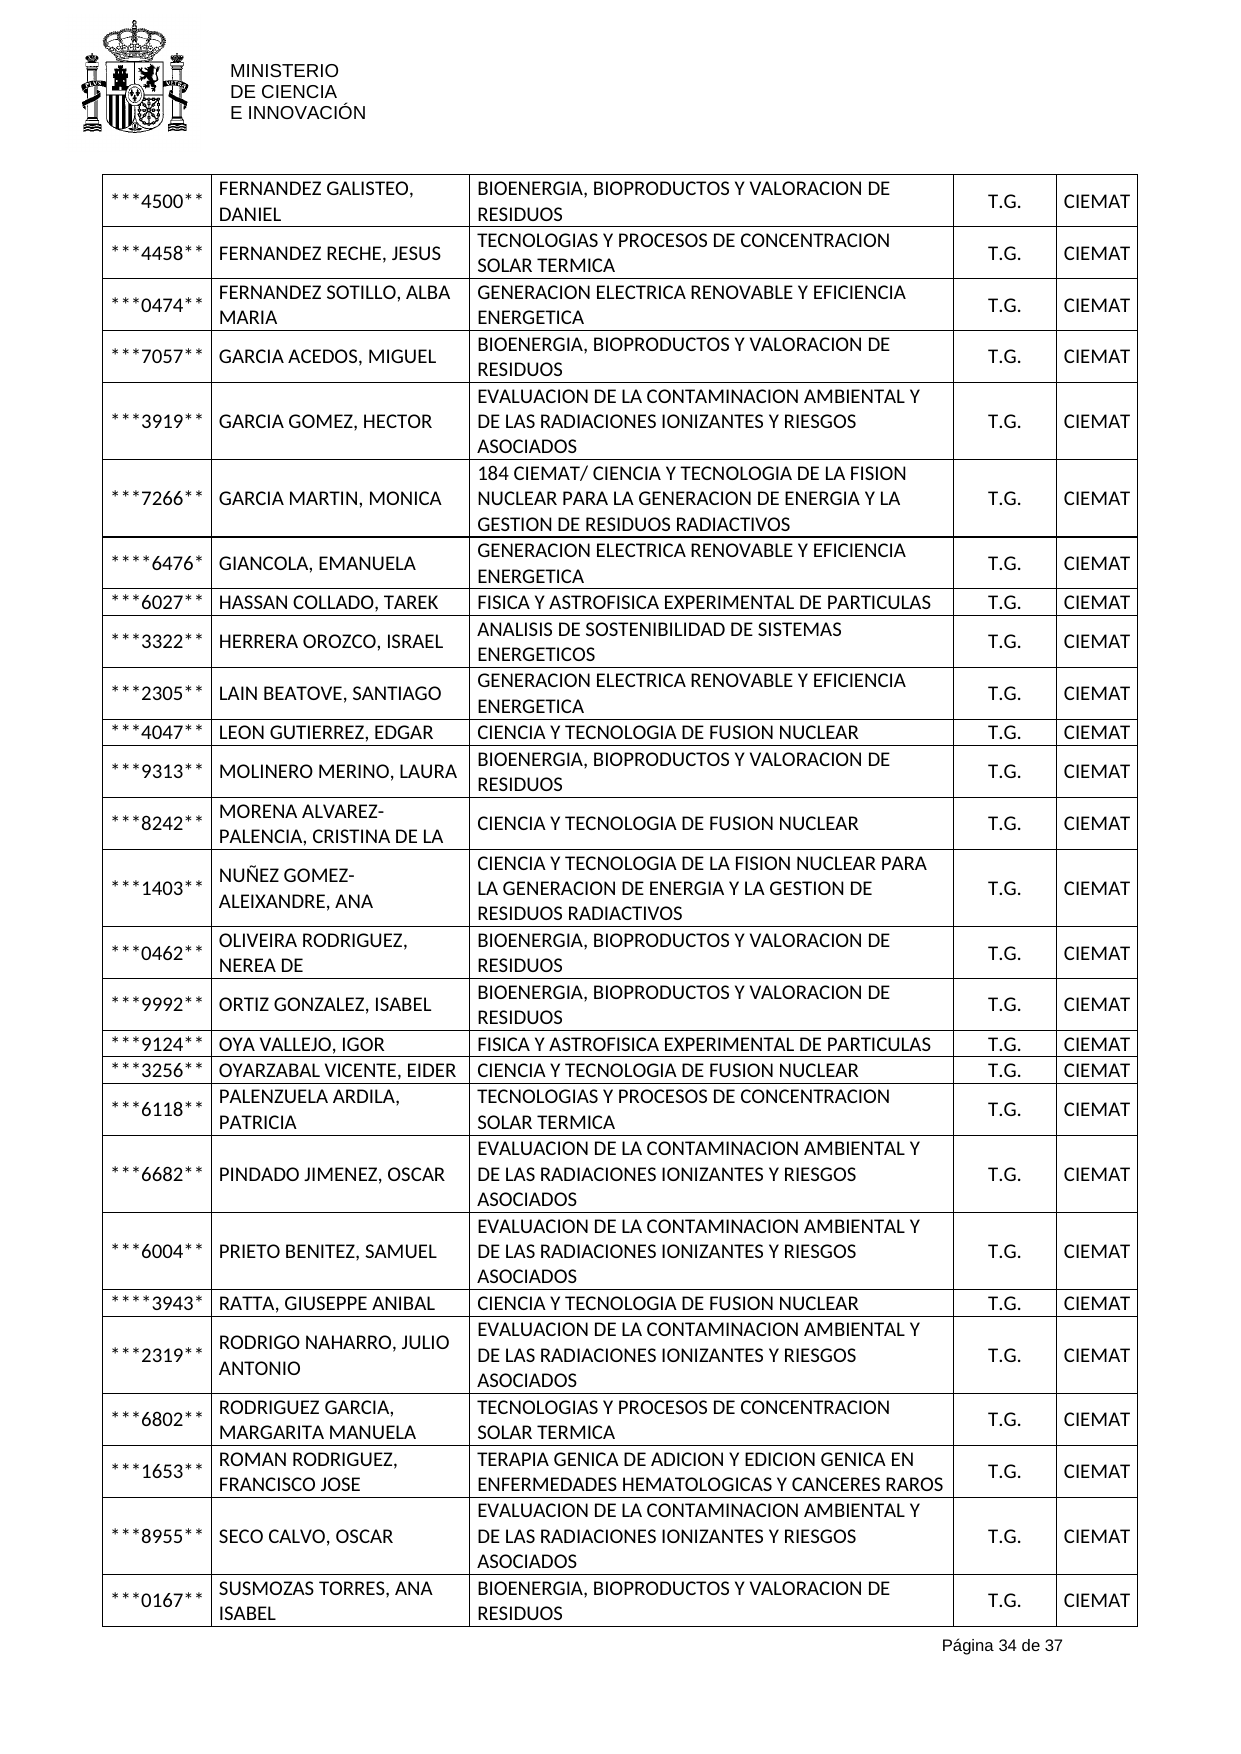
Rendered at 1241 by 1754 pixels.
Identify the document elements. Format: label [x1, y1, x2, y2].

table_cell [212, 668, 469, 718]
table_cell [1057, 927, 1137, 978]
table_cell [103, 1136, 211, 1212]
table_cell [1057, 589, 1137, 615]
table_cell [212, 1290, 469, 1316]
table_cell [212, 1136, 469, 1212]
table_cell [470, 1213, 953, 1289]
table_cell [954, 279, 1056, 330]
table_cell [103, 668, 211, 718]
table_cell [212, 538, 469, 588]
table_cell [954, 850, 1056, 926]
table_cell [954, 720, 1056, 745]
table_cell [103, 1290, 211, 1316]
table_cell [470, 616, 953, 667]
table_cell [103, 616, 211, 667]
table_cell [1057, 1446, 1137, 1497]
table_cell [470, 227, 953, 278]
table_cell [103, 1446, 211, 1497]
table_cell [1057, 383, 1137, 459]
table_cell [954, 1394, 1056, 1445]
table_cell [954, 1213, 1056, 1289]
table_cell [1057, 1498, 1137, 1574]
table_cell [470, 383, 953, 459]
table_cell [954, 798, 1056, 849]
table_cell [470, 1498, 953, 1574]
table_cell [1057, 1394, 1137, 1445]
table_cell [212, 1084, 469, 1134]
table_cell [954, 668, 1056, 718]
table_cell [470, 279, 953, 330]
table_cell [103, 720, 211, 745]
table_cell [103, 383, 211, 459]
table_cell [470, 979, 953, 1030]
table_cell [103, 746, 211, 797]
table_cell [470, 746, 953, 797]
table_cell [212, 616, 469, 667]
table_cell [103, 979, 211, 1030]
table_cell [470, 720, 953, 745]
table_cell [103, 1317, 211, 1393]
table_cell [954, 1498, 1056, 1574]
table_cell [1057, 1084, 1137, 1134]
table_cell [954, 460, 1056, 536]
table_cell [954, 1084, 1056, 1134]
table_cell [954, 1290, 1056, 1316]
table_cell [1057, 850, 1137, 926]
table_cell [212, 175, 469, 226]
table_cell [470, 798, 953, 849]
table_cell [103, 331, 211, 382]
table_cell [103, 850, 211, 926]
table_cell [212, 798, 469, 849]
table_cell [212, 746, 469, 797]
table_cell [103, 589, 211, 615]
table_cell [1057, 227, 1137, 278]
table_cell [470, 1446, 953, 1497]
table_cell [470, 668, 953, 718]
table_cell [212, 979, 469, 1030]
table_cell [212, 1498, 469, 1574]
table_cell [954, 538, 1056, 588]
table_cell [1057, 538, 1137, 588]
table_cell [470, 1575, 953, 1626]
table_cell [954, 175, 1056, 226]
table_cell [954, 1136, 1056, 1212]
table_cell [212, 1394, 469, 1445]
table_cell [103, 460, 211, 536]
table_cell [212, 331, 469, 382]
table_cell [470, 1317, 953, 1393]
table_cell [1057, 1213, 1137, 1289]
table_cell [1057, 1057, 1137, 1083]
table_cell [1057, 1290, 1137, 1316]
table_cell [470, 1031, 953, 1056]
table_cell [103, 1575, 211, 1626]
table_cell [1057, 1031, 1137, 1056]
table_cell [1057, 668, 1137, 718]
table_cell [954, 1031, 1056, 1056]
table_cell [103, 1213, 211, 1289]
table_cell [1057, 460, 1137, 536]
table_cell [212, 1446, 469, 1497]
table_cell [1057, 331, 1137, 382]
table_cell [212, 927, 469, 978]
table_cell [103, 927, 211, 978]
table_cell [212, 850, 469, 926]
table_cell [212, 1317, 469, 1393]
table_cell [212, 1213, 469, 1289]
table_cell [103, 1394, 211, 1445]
picture [64, 14, 201, 152]
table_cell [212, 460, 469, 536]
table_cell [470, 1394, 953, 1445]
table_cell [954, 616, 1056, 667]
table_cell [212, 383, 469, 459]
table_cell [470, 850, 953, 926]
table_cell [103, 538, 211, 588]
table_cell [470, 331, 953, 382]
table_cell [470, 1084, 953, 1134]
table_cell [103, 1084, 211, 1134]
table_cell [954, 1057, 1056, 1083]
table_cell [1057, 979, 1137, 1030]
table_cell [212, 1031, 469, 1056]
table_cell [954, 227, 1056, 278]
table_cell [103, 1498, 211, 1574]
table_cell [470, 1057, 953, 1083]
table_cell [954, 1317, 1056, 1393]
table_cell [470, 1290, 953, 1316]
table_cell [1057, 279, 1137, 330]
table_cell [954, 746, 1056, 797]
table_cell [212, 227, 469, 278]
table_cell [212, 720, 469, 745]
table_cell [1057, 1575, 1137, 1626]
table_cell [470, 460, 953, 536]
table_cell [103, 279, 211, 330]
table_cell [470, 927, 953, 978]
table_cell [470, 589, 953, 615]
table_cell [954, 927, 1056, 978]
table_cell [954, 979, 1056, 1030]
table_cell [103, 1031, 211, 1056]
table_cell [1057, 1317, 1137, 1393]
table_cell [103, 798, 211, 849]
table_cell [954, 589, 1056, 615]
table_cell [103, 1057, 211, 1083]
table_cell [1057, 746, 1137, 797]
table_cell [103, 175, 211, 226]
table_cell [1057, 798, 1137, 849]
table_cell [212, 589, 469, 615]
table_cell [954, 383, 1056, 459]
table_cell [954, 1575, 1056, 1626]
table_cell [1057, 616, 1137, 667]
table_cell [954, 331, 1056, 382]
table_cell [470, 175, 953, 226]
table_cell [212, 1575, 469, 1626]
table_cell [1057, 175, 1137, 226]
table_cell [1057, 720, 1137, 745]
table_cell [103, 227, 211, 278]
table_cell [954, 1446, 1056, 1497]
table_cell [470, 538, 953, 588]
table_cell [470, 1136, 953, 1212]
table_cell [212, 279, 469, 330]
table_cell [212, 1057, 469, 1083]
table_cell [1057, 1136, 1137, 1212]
